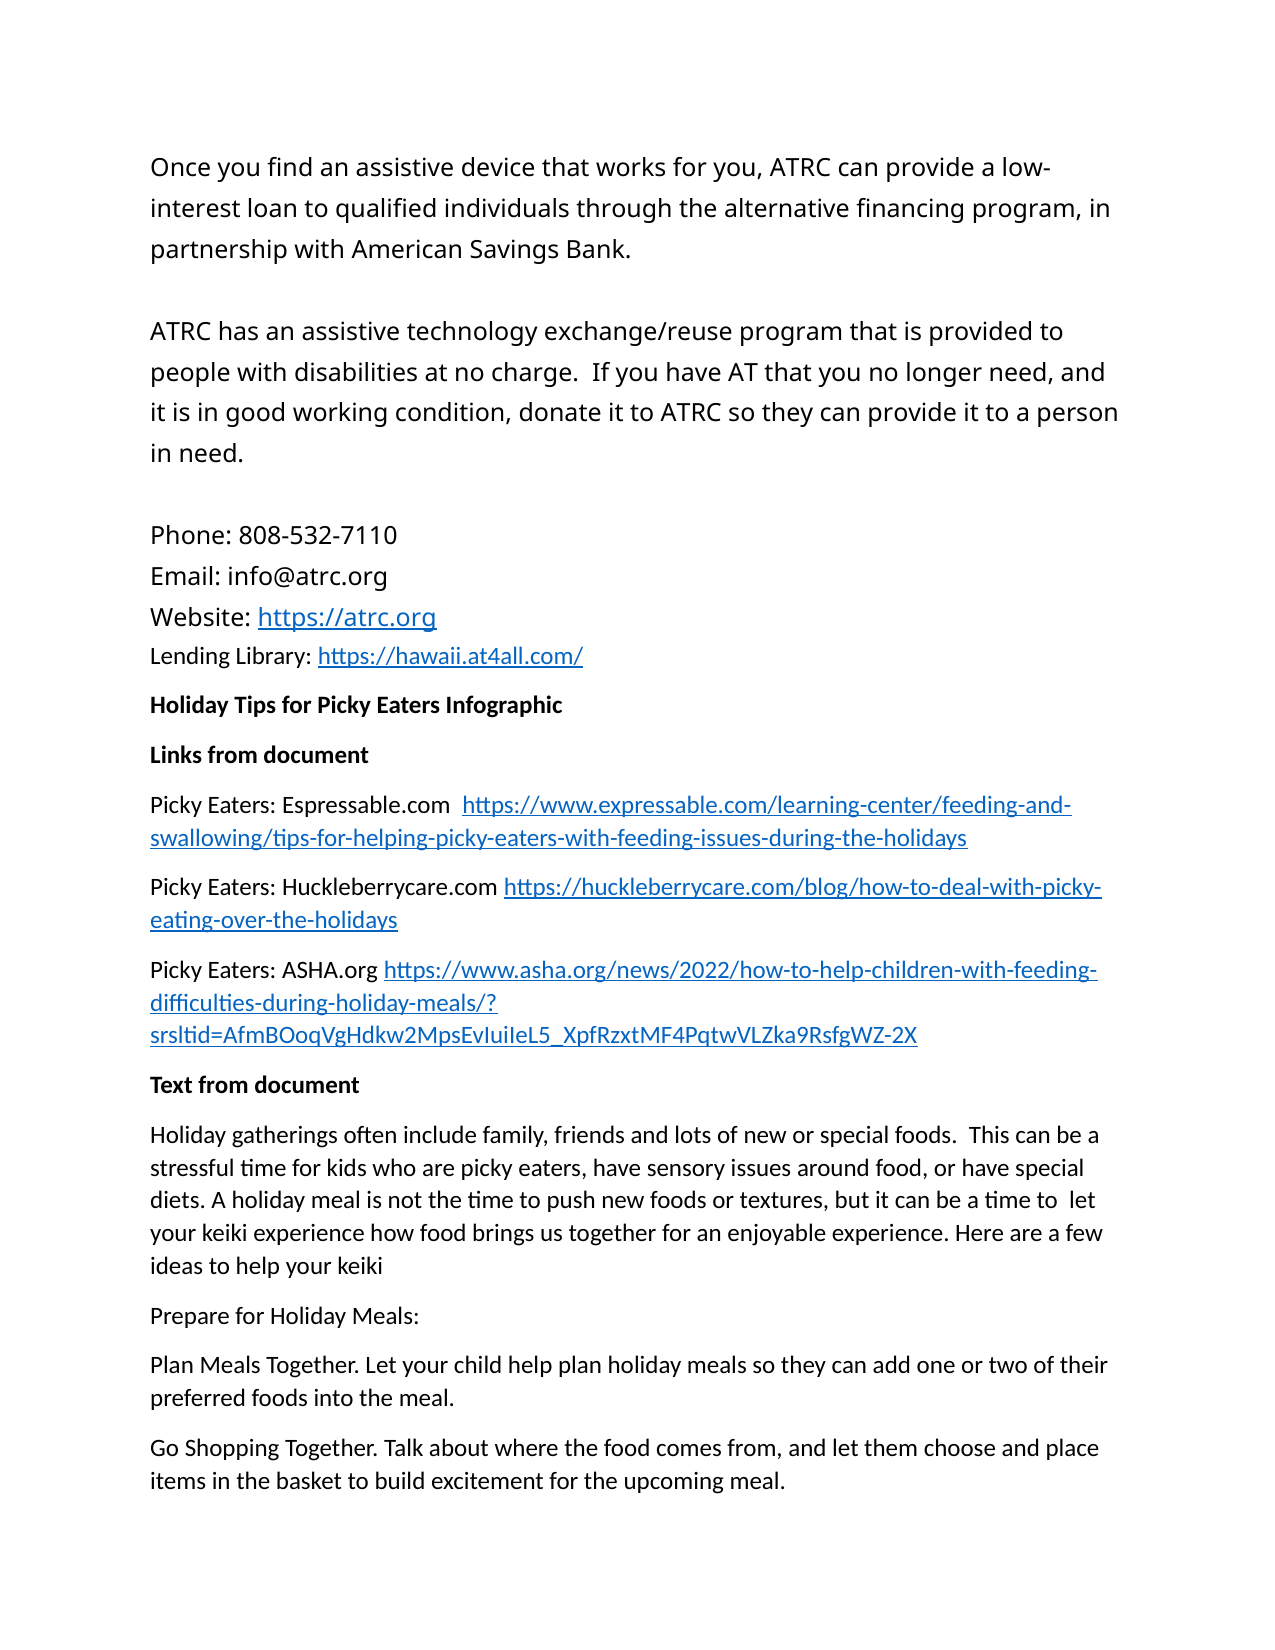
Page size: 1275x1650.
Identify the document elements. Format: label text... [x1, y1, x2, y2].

text Plan Meals Together. Let your child help plan holiday meals so they can add one or two of their preferred foods into the meal. [150, 1349, 1125, 1413]
text Picky Eaters: ASHA.org https://www.asha.org/news/2022/how-to-help-children-with-feeding-difficulties-during-holiday-meals/?srsltid=AfmBOoqVgHdkw2MpsEvIuiIeL5_XpfRzxtMF4PqtwVLZka9RsfgWZ-2X [150, 954, 1125, 1050]
text Once you find an assistive device that works for you, ATRC can provide a low-interest loan to qualified individuals through the alternative financing program, in partnership with American Savings Bank. [150, 150, 1125, 266]
text Email: info@atrc.org [150, 558, 1125, 592]
text Picky Eaters: Huckleberrycare.com https://huckleberrycare.com/blog/how-to-deal-with-picky-eating-over-the-holidays [150, 871, 1125, 935]
text Picky Eaters: Espressable.com https://www.expressable.com/learning-center/feeding-and-swallowing/tips-for-helping-picky-eaters-with-feeding-issues-during-the-holidays [150, 789, 1125, 852]
text Prepare for Holiday Meals: [150, 1300, 1125, 1331]
text ATRC has an assistive technology exchange/reuse program that is provided to people with disabilities at no charge. If you have AT that you no longer need, and it is in good working condition, donate it to ATRC so they can provide it to a person in need. [150, 313, 1125, 470]
text Go Shopping Together. Talk about where the food comes from, and let them choose and place items in the basket to build excitement for the upcoming meal. [150, 1432, 1125, 1496]
text Holiday Tips for Picky Eaters Infographic [150, 689, 1125, 720]
text Phone: 808-532-7110 [150, 517, 1125, 552]
text Links from document [150, 739, 1125, 770]
text Holiday gatherings often include family, friends and lots of new or special foods. This can be a stressful time for kids who are picky eaters, have sensory issues around food, or have special diets. A holiday meal is not the time to push new foods or textures, but it can be a time to let your keiki experience how food brings us together for an enjoyable experience. Here are a few ideas to help your keiki [150, 1119, 1125, 1281]
text Lending Library: https://hawaii.at4all.com/ [150, 640, 1125, 671]
text Text from document [150, 1069, 1125, 1100]
text Website: https://atrc.org [150, 599, 1125, 633]
